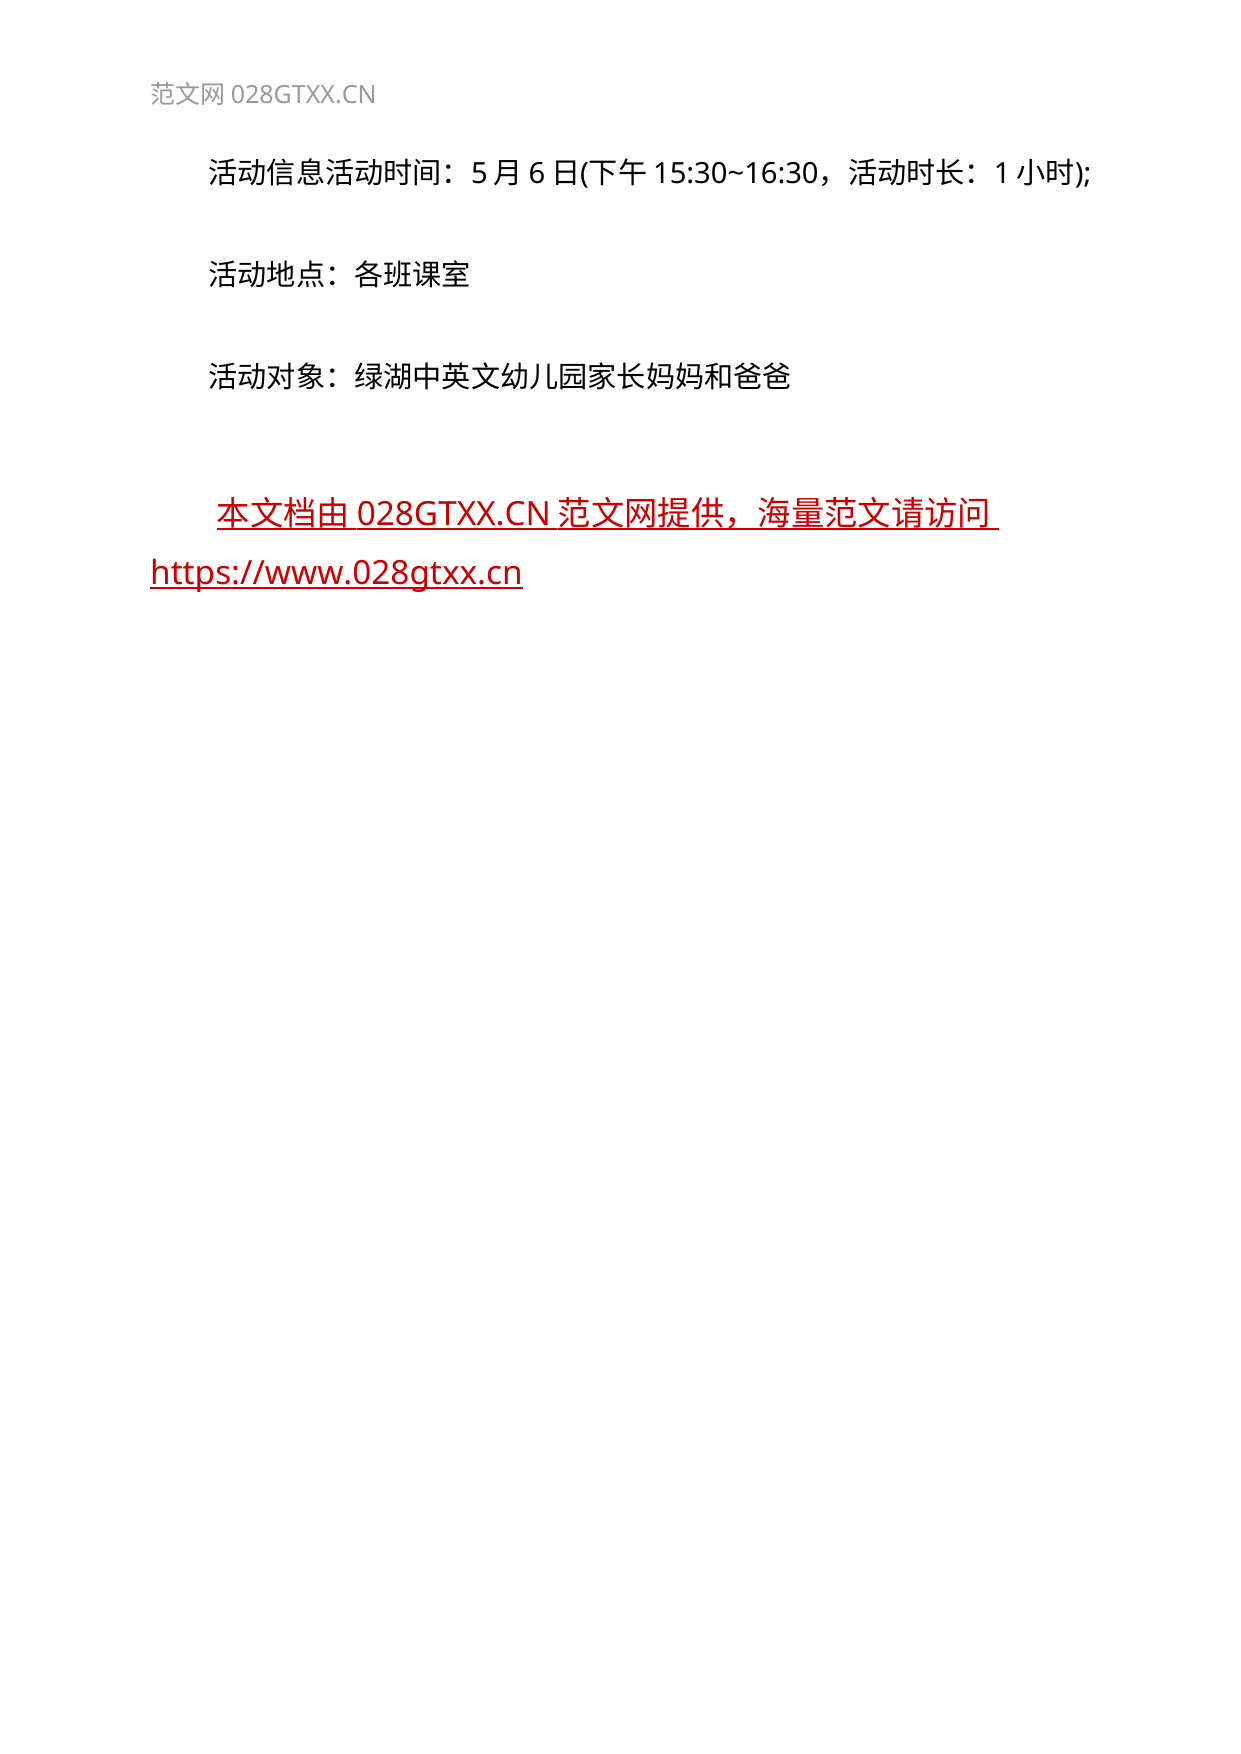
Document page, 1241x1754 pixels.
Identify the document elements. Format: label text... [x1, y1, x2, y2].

text 活动地点：各班课室 [150, 252, 1090, 294]
text 活动对象：绿湖中英文幼儿园家长妈妈和爸爸 [150, 354, 1090, 396]
text 活动信息活动时间：5月6日(下午15:30~16:30，活动时长：1小时); [150, 150, 1090, 192]
text 本文档由028GTXX.CN范文网提供，海量范文请访问 https://www.028gtxx.cn [150, 487, 1090, 594]
